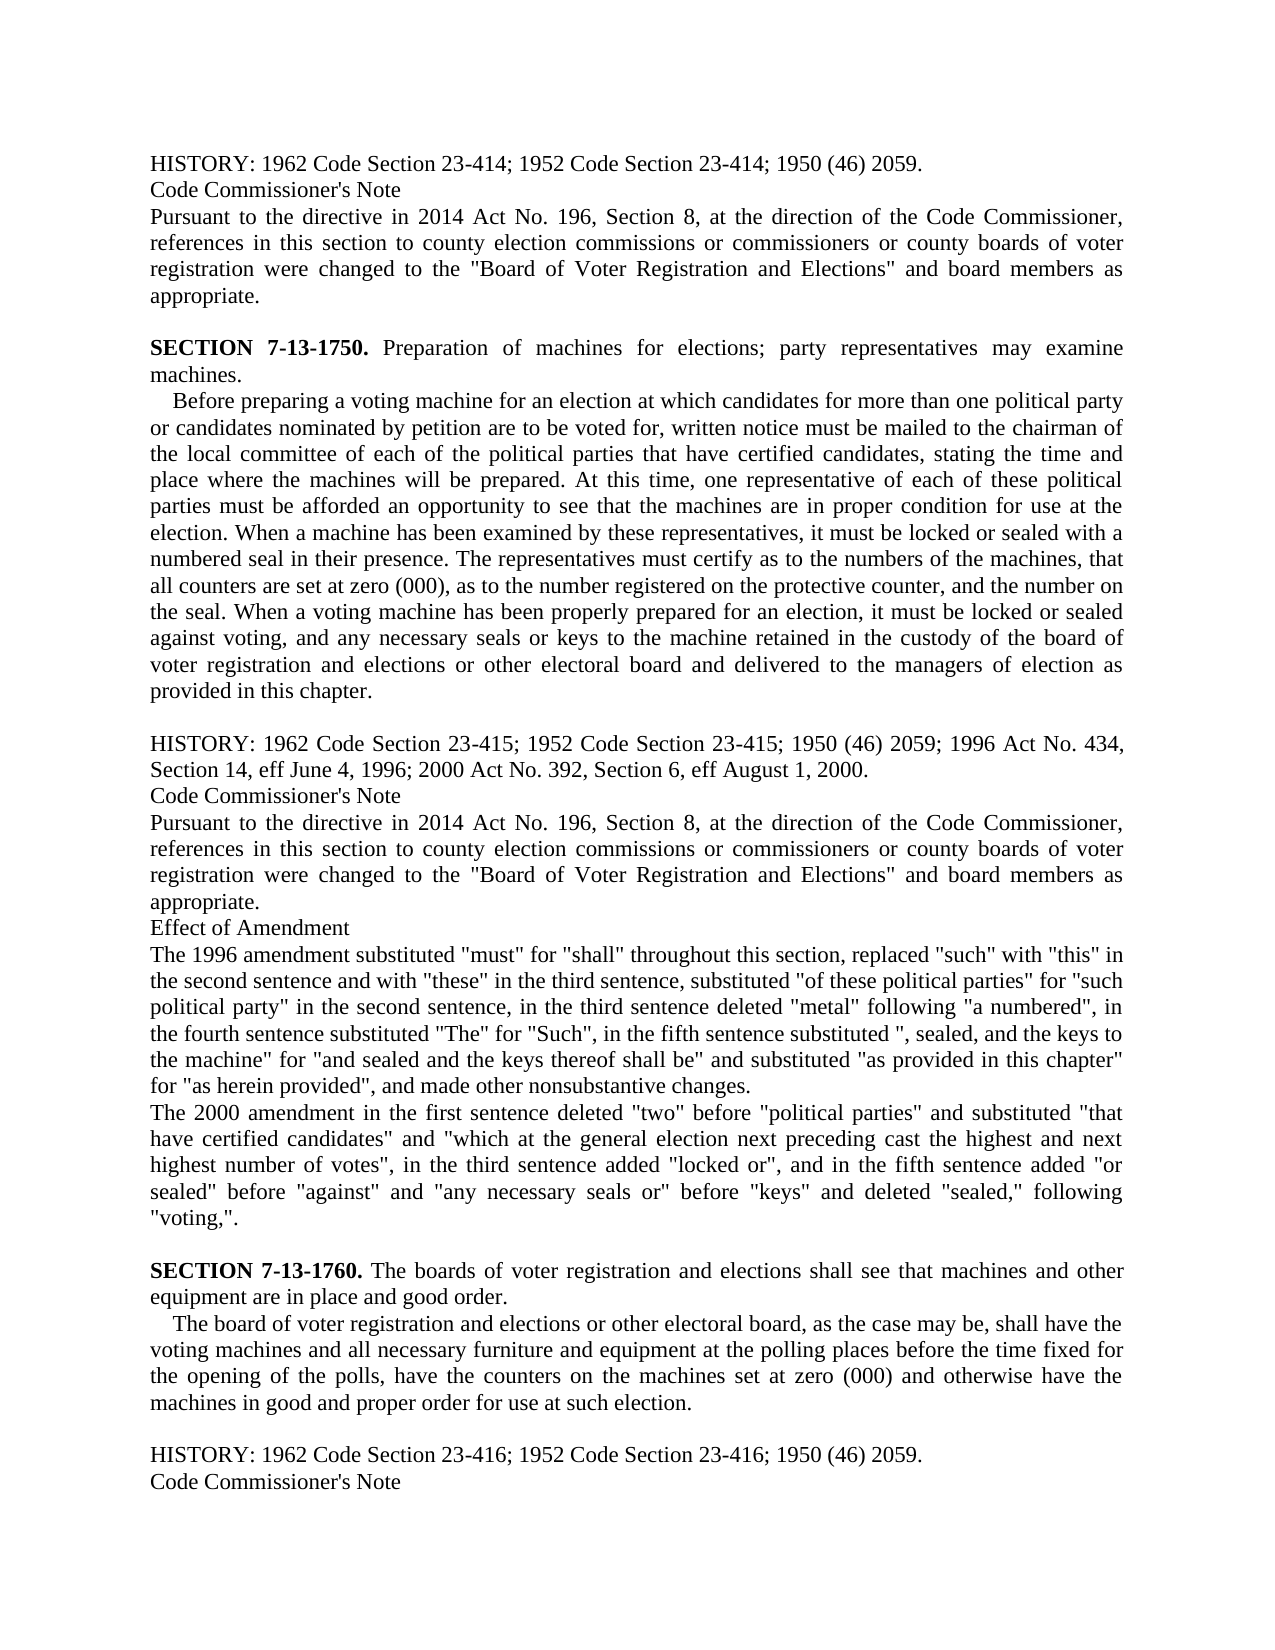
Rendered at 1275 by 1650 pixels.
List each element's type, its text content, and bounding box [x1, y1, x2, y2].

text Effect of Amendment [150, 914, 1125, 941]
text SECTION 7-13-1760. The boards of voter registration and elections shall see that machines and other equipment are in place and good order. [150, 1257, 1125, 1309]
text Code Commissioner's Note [150, 782, 1125, 809]
text HISTORY: 1962 Code Section 23-415; 1952 Code Section 23-415; 1950 (46) 2059; 1996 Act No. 434, Section 14, eff June 4, 1996; 2000 Act No. 392, Section 6, eff August 1, 2000. [150, 730, 1125, 782]
text Pursuant to the directive in 2014 Act No. 196, Section 8, at the direction of the Code Commissioner, references in this section to county election commissions or commissioners or county boards of voter registration were changed to the "Board of Voter Registration and Elections" and board members as appropriate. [150, 203, 1125, 308]
text The 1996 amendment substituted "must" for "shall" throughout this section, replaced "such" with "this" in the second sentence and with "these" in the third sentence, substituted "of these political parties" for "such political party" in the second sentence, in the third sentence deleted "metal" following "a numbered", in the fourth sentence substituted "The" for "Such", in the fifth sentence substituted ", sealed, and the keys to the machine" for "and sealed and the keys thereof shall be" and substituted "as provided in this chapter" for "as herein provided", and made other nonsubstantive changes. [150, 941, 1125, 1099]
text SECTION 7-13-1750. Preparation of machines for elections; party representatives may examine machines. [150, 334, 1125, 387]
text Before preparing a voting machine for an election at which candidates for more than one political party or candidates nominated by petition are to be voted for, written notice must be mailed to the chairman of the local committee of each of the political parties that have certified candidates, stating the time and place where the machines will be prepared. At this time, one representative of each of these political parties must be afforded an opportunity to see that the machines are in proper condition for use at the election. When a machine has been examined by these representatives, it must be locked or sealed with a numbered seal in their presence. The representatives must certify as to the numbers of the machines, that all counters are set at zero (000), as to the number registered on the protective counter, and the number on the seal. When a voting machine has been properly prepared for an election, it must be locked or sealed against voting, and any necessary seals or keys to the machine retained in the custody of the board of voter registration and elections or other electoral board and delivered to the managers of election as provided in this chapter. [150, 387, 1125, 703]
text HISTORY: 1962 Code Section 23-414; 1952 Code Section 23-414; 1950 (46) 2059. [150, 150, 1125, 176]
text The 2000 amendment in the first sentence deleted "two" before "political parties" and substituted "that have certified candidates" and "which at the general election next preceding cast the highest and next highest number of votes", in the third sentence added "locked or", and in the fifth sentence added "or sealed" before "against" and "any necessary seals or" before "keys" and deleted "sealed," following "voting,". [150, 1099, 1125, 1231]
text The board of voter registration and elections or other electoral board, as the case may be, shall have the voting machines and all necessary furniture and equipment at the polling places before the time fixed for the opening of the polls, have the counters on the machines set at zero (000) and otherwise have the machines in good and proper order for use at such election. [150, 1309, 1125, 1415]
text HISTORY: 1962 Code Section 23-416; 1952 Code Section 23-416; 1950 (46) 2059. [150, 1441, 1125, 1468]
text Code Commissioner's Note [150, 1468, 1125, 1494]
text Pursuant to the directive in 2014 Act No. 196, Section 8, at the direction of the Code Commissioner, references in this section to county election commissions or commissioners or county boards of voter registration were changed to the "Board of Voter Registration and Elections" and board members as appropriate. [150, 809, 1125, 914]
text Code Commissioner's Note [150, 176, 1125, 203]
